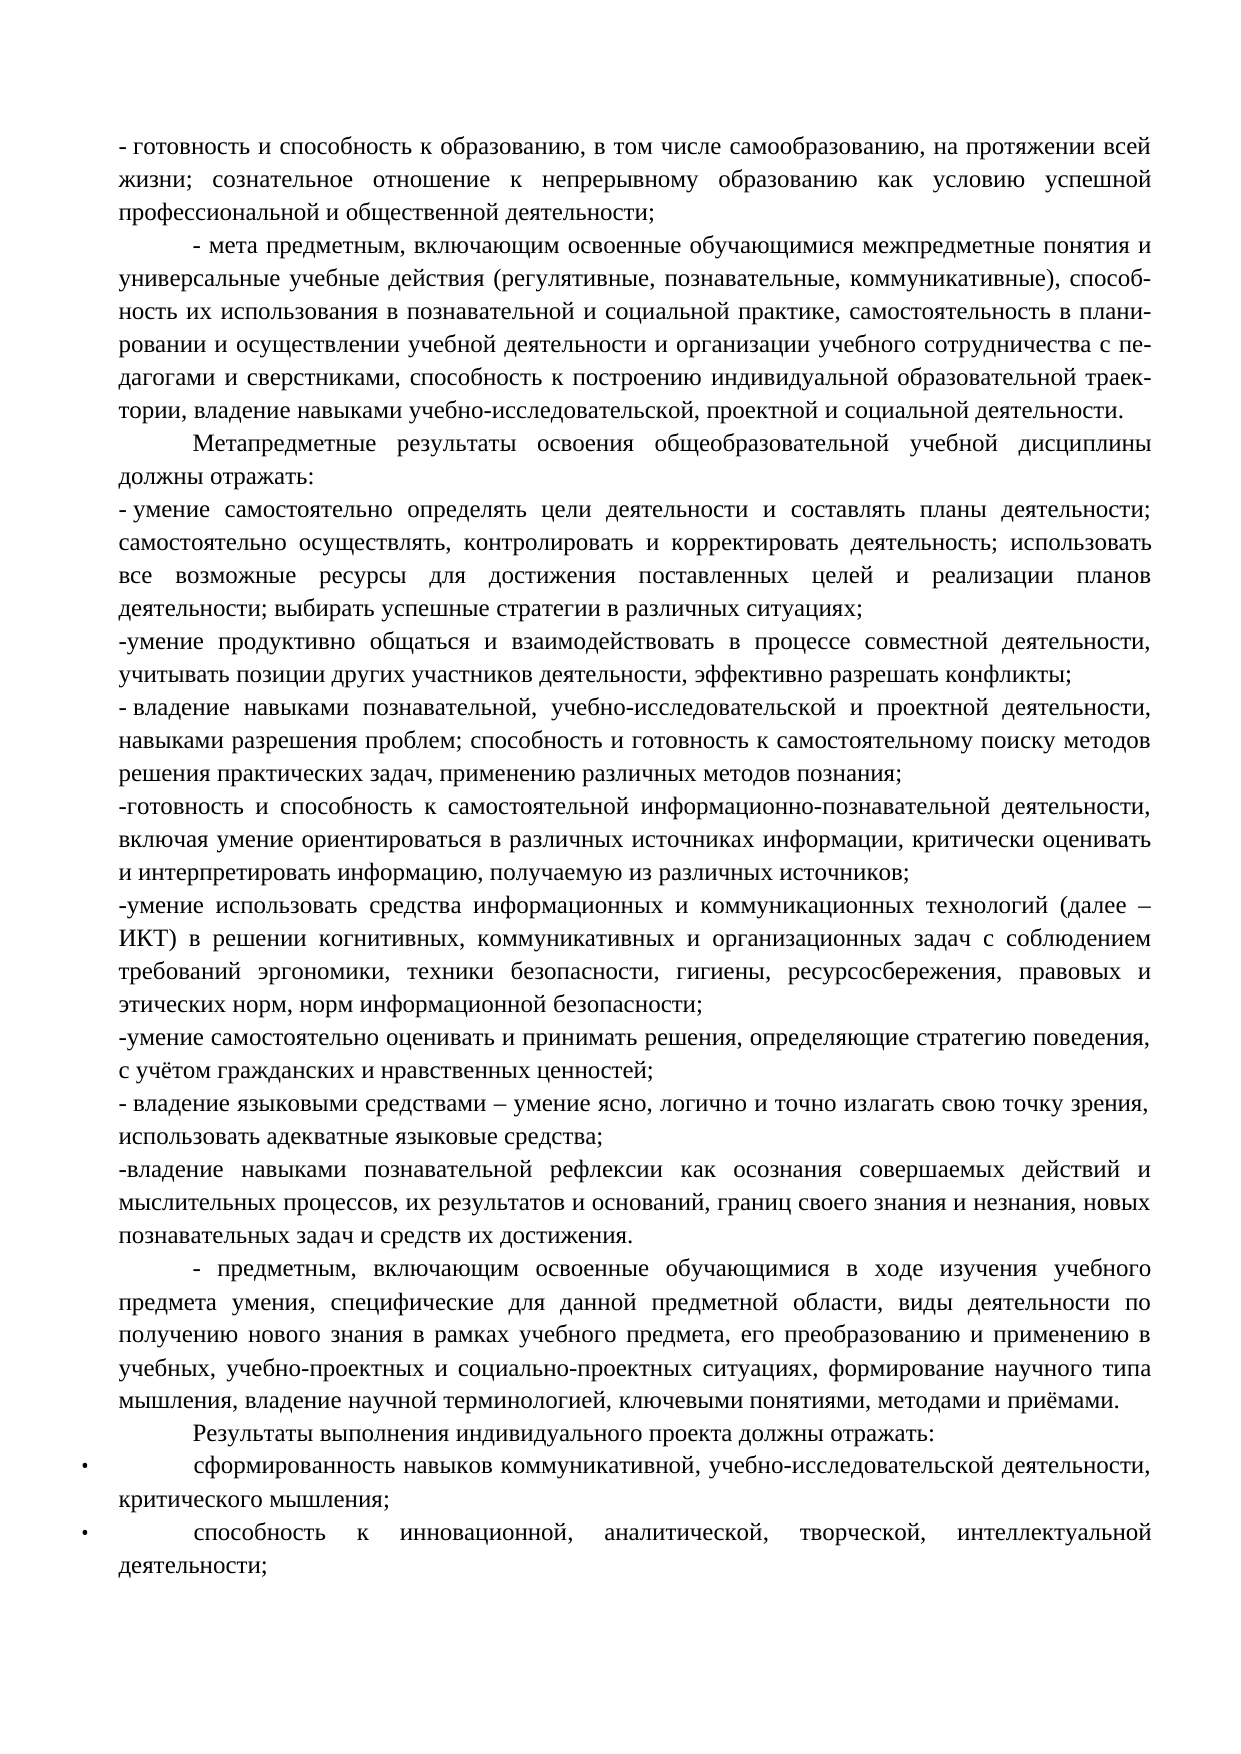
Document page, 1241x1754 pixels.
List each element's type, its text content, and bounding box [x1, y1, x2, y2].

text -умение использовать средства информационных и коммуникационных технологий (далее – ИКТ) в решении когнитивных, коммуникативных и организационных задач с соблюдением требований эргономики, техники безопасности, гигиены, ресурсосбережения, правовых и этических норм, норм информационной безопасности; [118, 890, 1152, 1018]
list владение навыками познавательной, учебно-исследовательской и проектной деятельности, навыками разрешения проблем; способность и готовность к самостоятельному поиску методов решения практических задач, применению различных методов познания; [118, 692, 1152, 787]
text - мета предметным, включающим освоенные обучающимися межпредметные понятия и универсальные учебные действия (регулятивные, познавательные, коммуникативные), способ- ность их использования в познавательной и социальной практике, самостоятельность в плани- ровании и осуществлении учебной деятельности и организации учебного сотрудничества с пе- дагогами и сверстниками, способность к построению индивидуальной образовательной траек- тории, владение навыками учебно-исследовательской, проектной и социальной деятельности. [118, 230, 1152, 424]
list владение языковыми средствами – умение ясно, логично и точно излагать свою точку зрения, использовать адекватные языковые средства; [118, 1088, 1150, 1150]
list умение самостоятельно определять цели деятельности и составлять планы деятельности; самостоятельно осуществлять, контролировать и корректировать деятельность; использовать все возможные ресурсы для достижения поставленных целей и реализации планов деятельности; выбирать успешные стратегии в различных ситуациях; [118, 494, 1152, 622]
text Метапредметные результаты освоения общеобразовательной учебной дисциплины должны отражать: [118, 428, 1152, 490]
list сформированность навыков коммуникативной, учебно-исследовательской деятельности, критического мышления; [81, 1450, 1151, 1513]
text - предметным, включающим освоенные обучающимися в ходе изучения учебного предмета умения, специфические для данной предметной области, виды деятельности по получению нового знания в рамках учебного предмета, его преобразованию и применению в учебных, учебно-проектных и социально-проектных ситуациях, формирование научного типа мышления, владение научной терминологией, ключевыми понятиями, методами и приёмами. [118, 1253, 1152, 1414]
text Результаты выполнения индивидуального проекта должны отражать: [192, 1419, 1182, 1447]
text -владение навыками познавательной рефлексии как осознания совершаемых действий и мыслительных процессов, их результатов и оснований, границ своего знания и незнания, новых познавательных задач и средств их достижения. [118, 1154, 1152, 1249]
text -умение самостоятельно оценивать и принимать решения, определяющие стратегию поведения, с учётом гражданских и нравственных ценностей; [118, 1022, 1151, 1084]
list способность к инновационной, аналитической, творческой, интеллектуальной деятельности; [81, 1517, 1152, 1579]
text -умение продуктивно общаться и взаимодействовать в процессе совместной деятельности, учитывать позиции других участников деятельности, эффективно разрешать конфликты; [118, 626, 1152, 688]
text -готовность и способность к самостоятельной информационно-познавательной деятельности, включая умение ориентироваться в различных источниках информации, критически оценивать и интерпретировать информацию, получаемую из различных источников; [118, 791, 1151, 886]
list готовность и способность к образованию, в том числе самообразованию, на протяжении всей жизни; сознательное отношение к непрерывному образованию как условию успешной профессиональной и общественной деятельности; [118, 131, 1152, 226]
